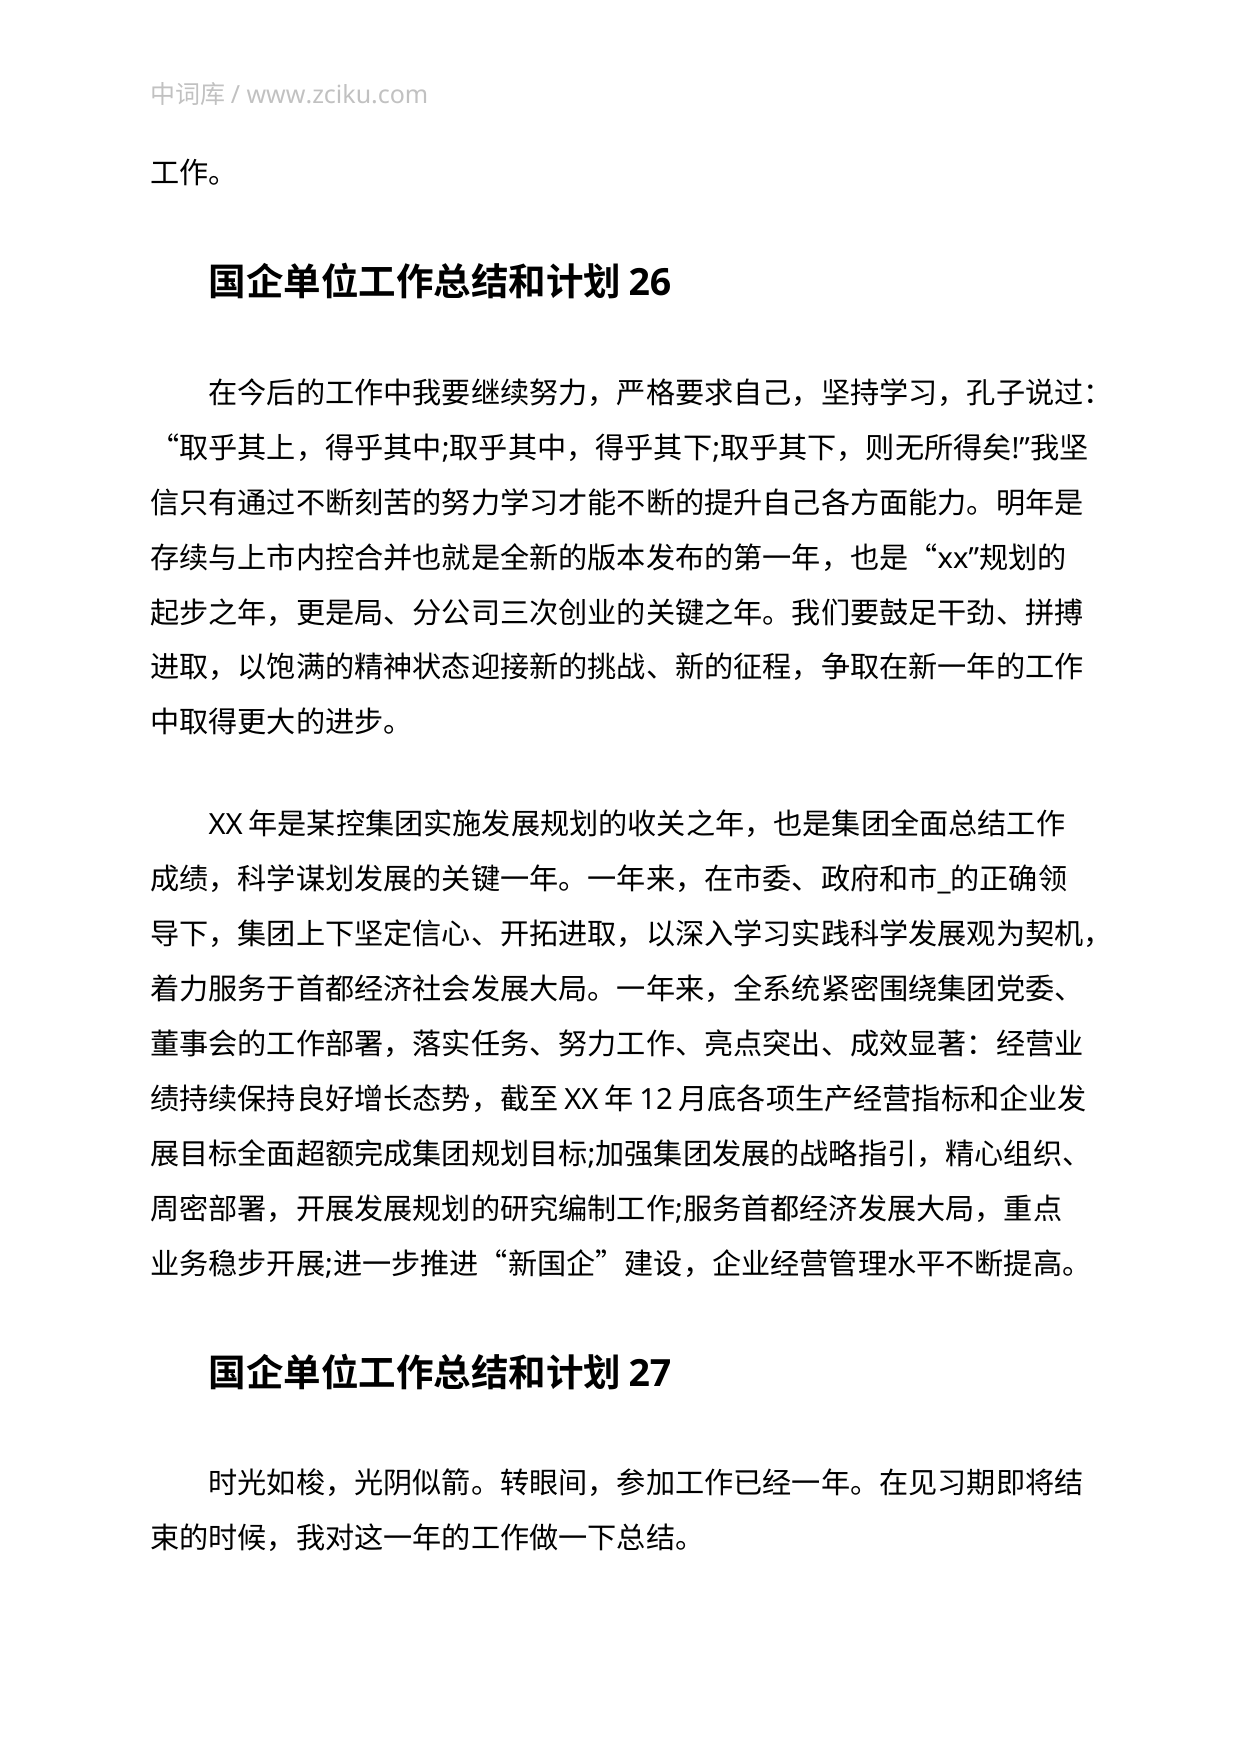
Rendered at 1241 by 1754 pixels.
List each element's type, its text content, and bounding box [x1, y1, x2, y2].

text XX年是某控集团实施发展规划的收关之年，也是集团全面总结工作成绩，科学谋划发展的关键一年。一年来，在市委、政府和市_的正确领导下，集团上下坚定信心、开拓进取，以深入学习实践科学发展观为契机，着力服务于首都经济社会发展大局。一年来，全系统紧密围绕集团党委、董事会的工作部署，落实任务、努力工作、亮点突出、成效显著：经营业绩持续保持良好增长态势，截至XX年12月底各项生产经营指标和企业发展目标全面超额完成集团规划目标;加强集团发展的战略指引，精心组织、周密部署，开展发展规划的研究编制工作;服务首都经济发展大局，重点业务稳步开展;进一步推进“新国企”建设，企业经营管理水平不断提高。 [150, 801, 1090, 1283]
text 国企单位工作总结和计划26 [150, 252, 1090, 306]
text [150, 150, 1090, 192]
text 在今后的工作中我要继续努力，严格要求自己，坚持学习，孔子说过：“取乎其上，得乎其中;取乎其中，得乎其下;取乎其下，则无所得矣!”我坚信只有通过不断刻苦的努力学习才能不断的提升自己各方面能力。明年是存续与上市内控合并也就是全新的版本发布的第一年，也是“xx”规划的起步之年，更是局、分公司三次创业的关键之年。我们要鼓足干劲、拼搏进取，以饱满的精神状态迎接新的挑战、新的征程，争取在新一年的工作中取得更大的进步。 [150, 369, 1090, 741]
text 国企单位工作总结和计划27 [150, 1342, 1090, 1397]
text 时光如梭，光阴似箭。转眼间，参加工作已经一年。在见习期即将结束的时候，我对这一年的工作做一下总结。 [150, 1460, 1090, 1557]
